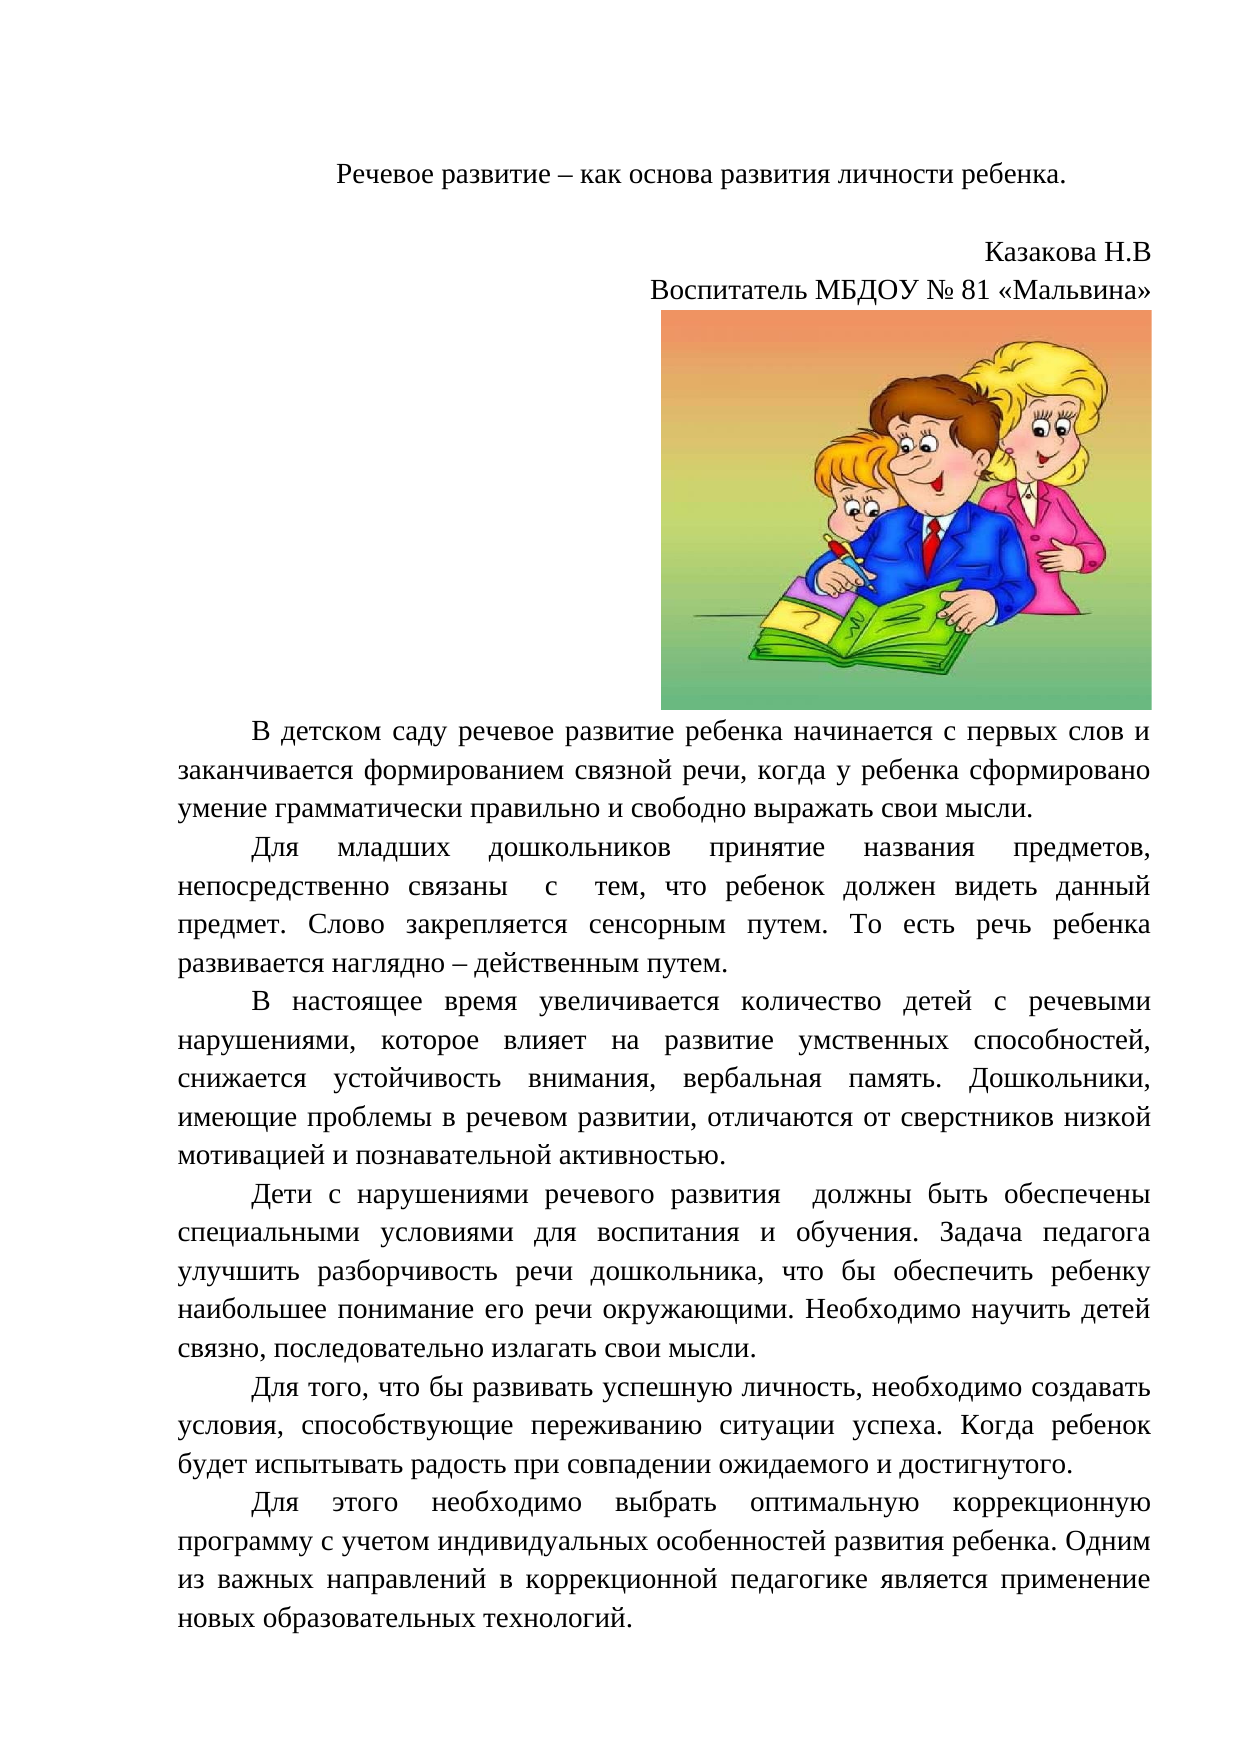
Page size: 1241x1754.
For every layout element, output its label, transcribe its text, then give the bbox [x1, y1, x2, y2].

text В детском саду речевое развитие ребенка начинается с первых слов и заканчивается формированием связной речи, когда у ребенка сформировано умение грамматически правильно и свободно выражать свои мысли. [177, 713, 1152, 824]
text Для этого необходимо выбрать оптимальную коррекционную программу с учетом индивидуальных особенностей развития ребенка. Одним из важных направлений в коррекционной педагогике является применение новых образовательных технологий. [177, 1484, 1152, 1633]
text Речевое развитие – как основа развития личности ребенка. [177, 157, 1152, 190]
picture [661, 310, 1152, 710]
text Казакова Н.В [177, 234, 1152, 267]
text Дети с нарушениями речевого развития должны быть обеспечены специальными условиями для воспитания и обучения. Задача педагога улучшить разборчивость речи дошкольника, что бы обеспечить ребенку наибольшее понимание его речи окружающими. Необходимо научить детей связно, последовательно излагать свои мысли. [177, 1176, 1152, 1364]
text Для младших дошкольников принятие названия предметов, непосредственно связаны с тем, что ребенок должен видеть данный предмет. Слово закрепляется сенсорным путем. То есть речь ребенка развивается наглядно – действенным путем. [177, 829, 1152, 978]
text Для того, что бы развивать успешную личность, необходимо создавать условия, способствующие переживанию ситуации успеха. Когда ребенок будет испытывать радость при совпадении ожидаемого и достигнутого. [177, 1369, 1152, 1479]
text В настоящее время увеличивается количество детей с речевыми нарушениями, которое влияет на развитие умственных способностей, снижается устойчивость внимания, вербальная память. Дошкольники, имеющие проблемы в речевом развитии, отличаются от сверстников низкой мотивацией и познавательной активностью. [177, 983, 1152, 1171]
text Воспитатель МБДОУ № 81 «Мальвина» [177, 272, 1152, 306]
